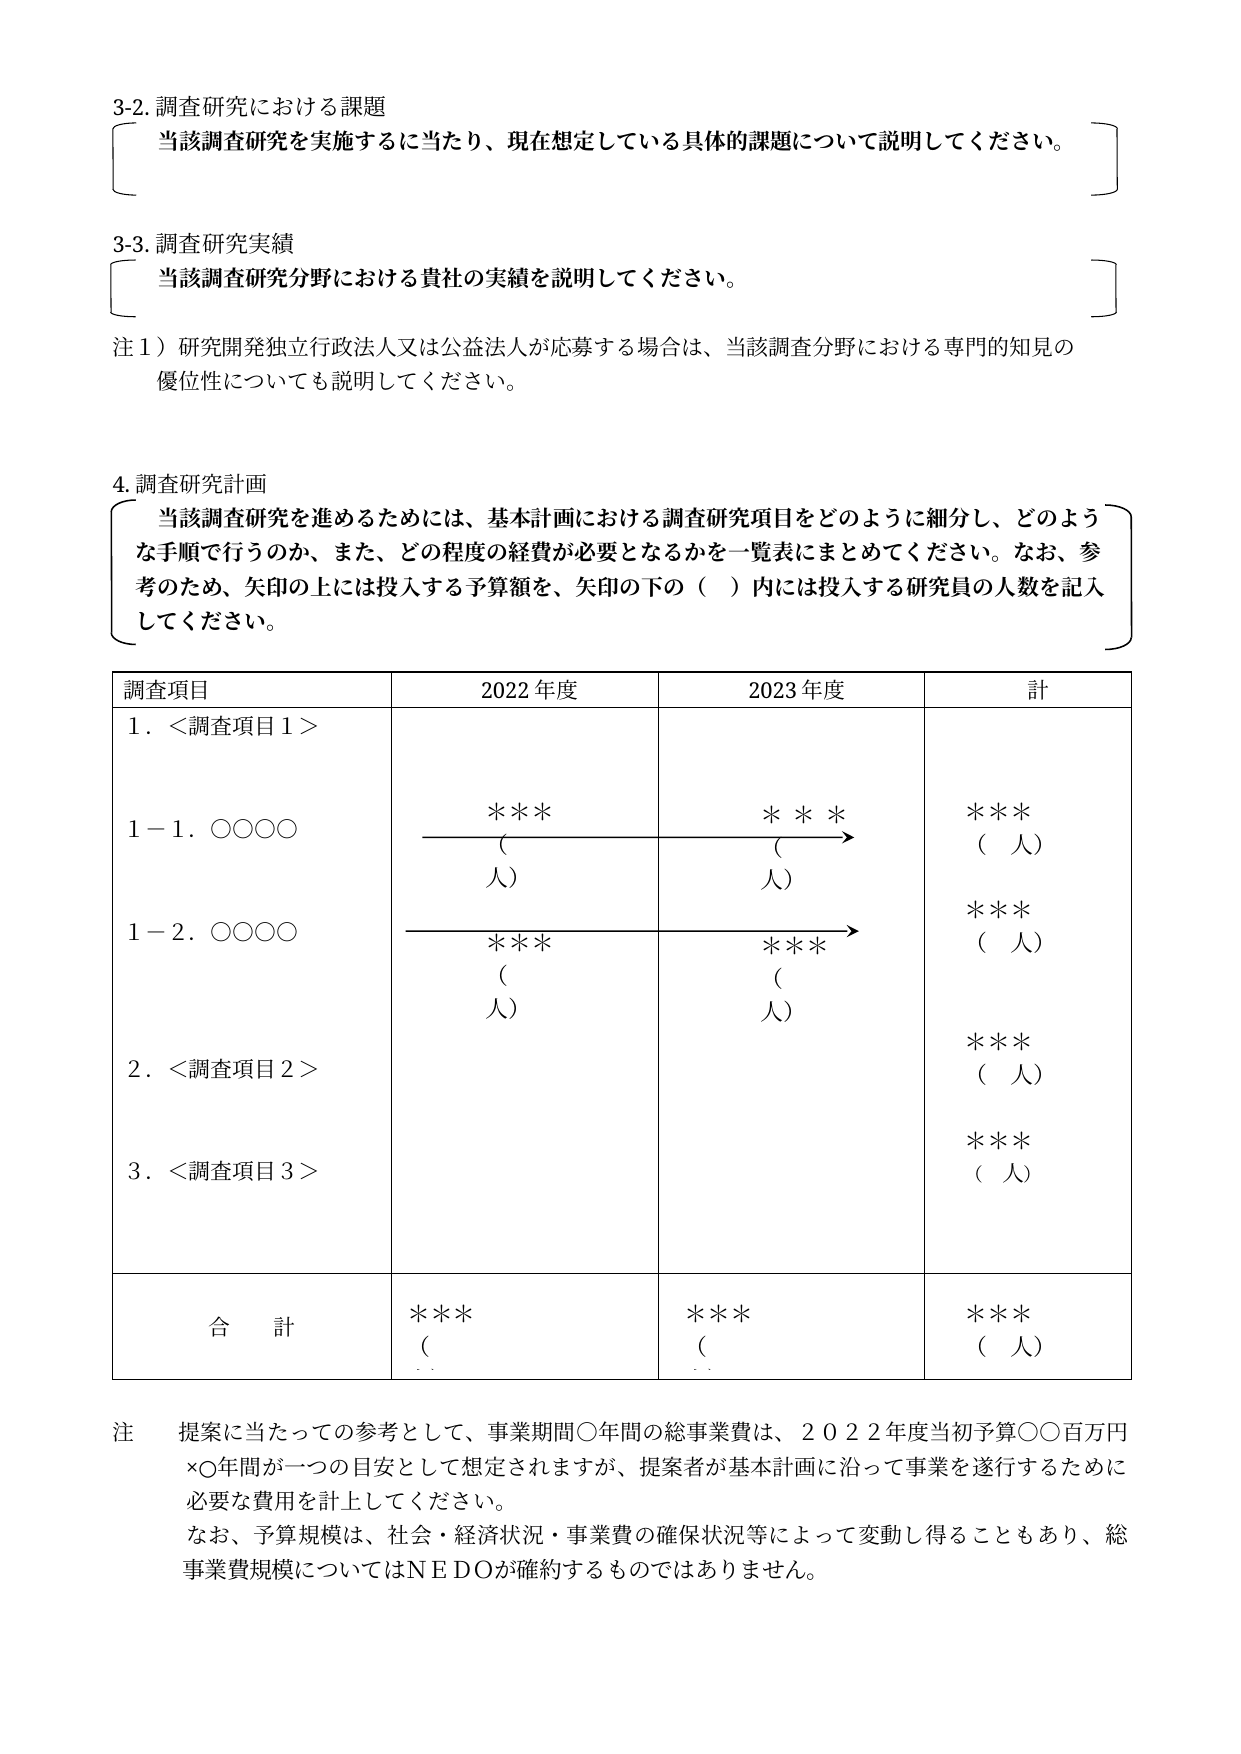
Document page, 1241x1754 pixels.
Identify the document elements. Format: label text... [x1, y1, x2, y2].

text 4. 調査研究計画 [112, 466, 1128, 500]
text 当該調査研究分野における貴社の実績を説明してください。 [135, 260, 1106, 294]
table_cell [392, 1274, 658, 1379]
text 3-3. 調査研究実績 [112, 226, 1128, 260]
table_cell [925, 708, 1131, 1273]
text 当該調査研究を進めるためには、基本計画における調査研究項目をどのように細分し、どのような手順で行うのか、また、どの程度の経費が必要となるかを一覧表にまとめてください。なお、参考のため、矢印の上には投入する予算額を、矢印の下の（ ）内には投入する研究員の人数を記入してください。 [135, 500, 1106, 637]
table_cell [659, 708, 924, 1273]
table_cell [925, 1274, 1131, 1379]
text なお、予算規模は、社会・経済状況・事業費の確保状況等によって変動し得ることもあり、総事業費規模についてはＮＥＤＯが確約するものではありません。 [182, 1517, 1128, 1585]
table_header 計 [925, 673, 1131, 707]
table_header 調査項目 [113, 673, 391, 707]
table_header 2022年度 [392, 673, 658, 707]
text 3-2. 調査研究における課題 [112, 89, 1128, 123]
table_cell [392, 708, 658, 1273]
table_header 2023年度 [659, 673, 924, 707]
table_cell 合 計 [113, 1274, 391, 1379]
table_cell １．＜調査項目１＞ １－１．○○○○ １－２．○○○○ ２．＜調査項目２＞ ３．＜調査項目３＞ [113, 708, 391, 1273]
text 当該調査研究を実施するに当たり、現在想定している具体的課題について説明してください。 [135, 123, 1072, 157]
text 注１）研究開発独立行政法人又は公益法人が応募する場合は、当該調査分野における専門的知見の優位性についても説明してください。 [112, 329, 1076, 397]
text 注 提案に当たっての参考として、事業期間○年間の総事業費は、２０２２年度当初予算○○百万円×○年間が一つの目安として想定されますが、提案者が基本計画に沿って事業を遂行するために必要な費用を計上してください。 [112, 1414, 1128, 1517]
table_cell [659, 1274, 924, 1379]
